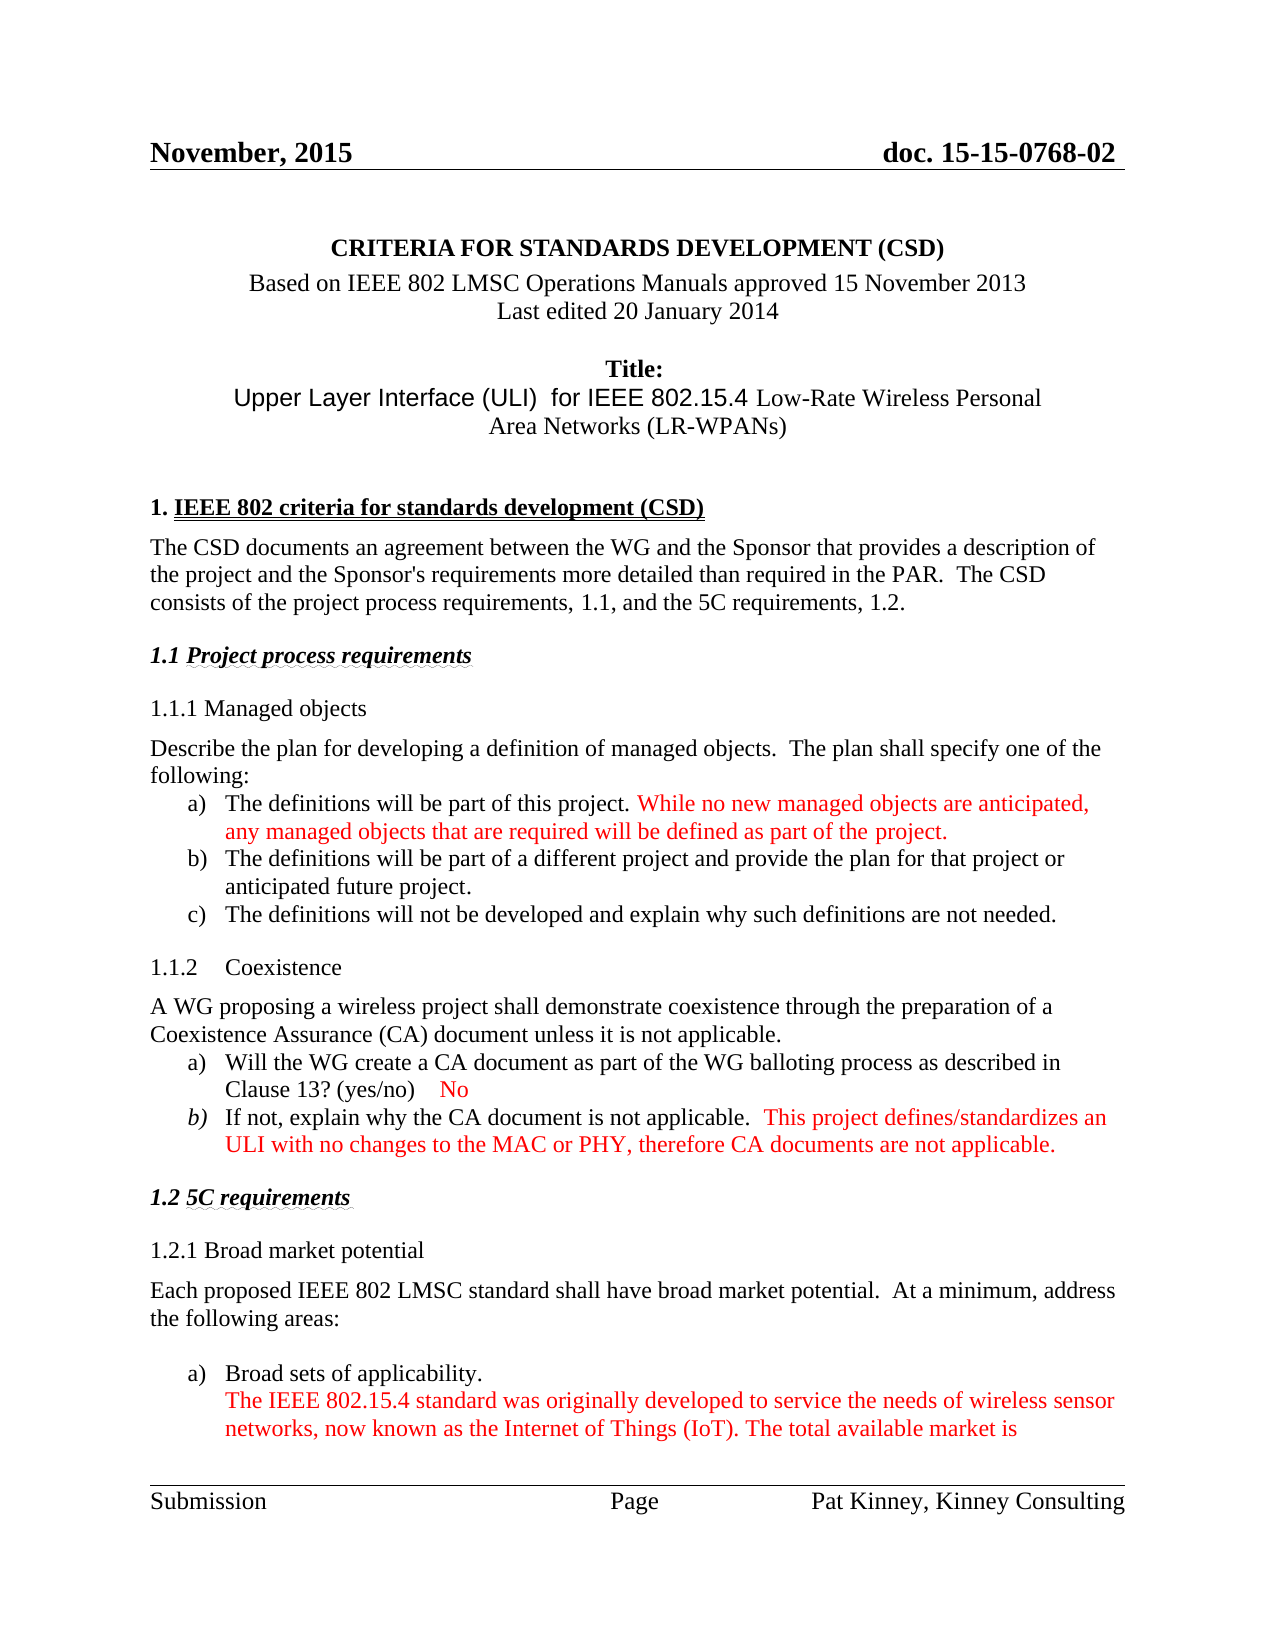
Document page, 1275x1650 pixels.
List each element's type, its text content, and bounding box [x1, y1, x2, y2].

subtitle Broad market potential [150, 1237, 1125, 1264]
text The CSD documents an agreement between the WG and the Sponsor that provides a description of the project and the Sponsor's requirements more detailed than required in the PAR. The CSD consists of the project process requirements, 1.1, and the 5C requirements, 1.2. [150, 533, 1125, 616]
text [225, 1387, 1125, 1442]
subtitle Managed objects [150, 694, 1125, 722]
list The definitions will be part of a different project and provide the plan for that project or anticipated future project. [187, 844, 1125, 899]
list Broad sets of applicability. [187, 1359, 1125, 1387]
subtitle 5C requirements [150, 1183, 1125, 1211]
list The definitions will not be developed and explain why such definitions are not needed. [187, 899, 1125, 927]
subtitle IEEE 802 criteria for standards development (CSD) [150, 493, 1125, 521]
text Last edited 20 January 2014 [150, 296, 1125, 325]
text Based on IEEE 802 LMSC Operations Manuals approved 15 November 2013 [150, 268, 1125, 296]
list Will the WG create a CA document as part of the WG balloting process as described in Clause 13? (yes/no) No [187, 1047, 1125, 1103]
subtitle Coexistence [150, 953, 1125, 980]
text Title: [225, 354, 1050, 383]
subtitle Project process requirements [150, 641, 1125, 669]
subtitle CRITERIA FOR STANDARDS DEVELOPMENT (CSD) [150, 233, 1125, 261]
text Each proposed IEEE 802 LMSC standard shall have broad market potential. At a minimum, address the following areas: [150, 1276, 1125, 1331]
text A WG proposing a wireless project shall demonstrate coexistence through the preparation of a Coexistence Assurance (CA) document unless it is not applicable. [150, 992, 1125, 1047]
text Describe the plan for developing a definition of managed objects. The plan shall specify one of the following: [150, 734, 1125, 789]
text Upper Layer Interface (ULI) for IEEE 802.15.4 Low-Rate Wireless Personal Area Networks (LR-WPANs) [225, 383, 1050, 440]
list The definitions will be part of this project. While no new managed objects are anticipated, any managed objects that are required will be defined as part of the project. [187, 789, 1125, 844]
list If not, explain why the CA document is not applicable. This project defines/standardizes an ULI with no changes to the MAC or PHY, therefore CA documents are not applicable. [187, 1103, 1125, 1158]
